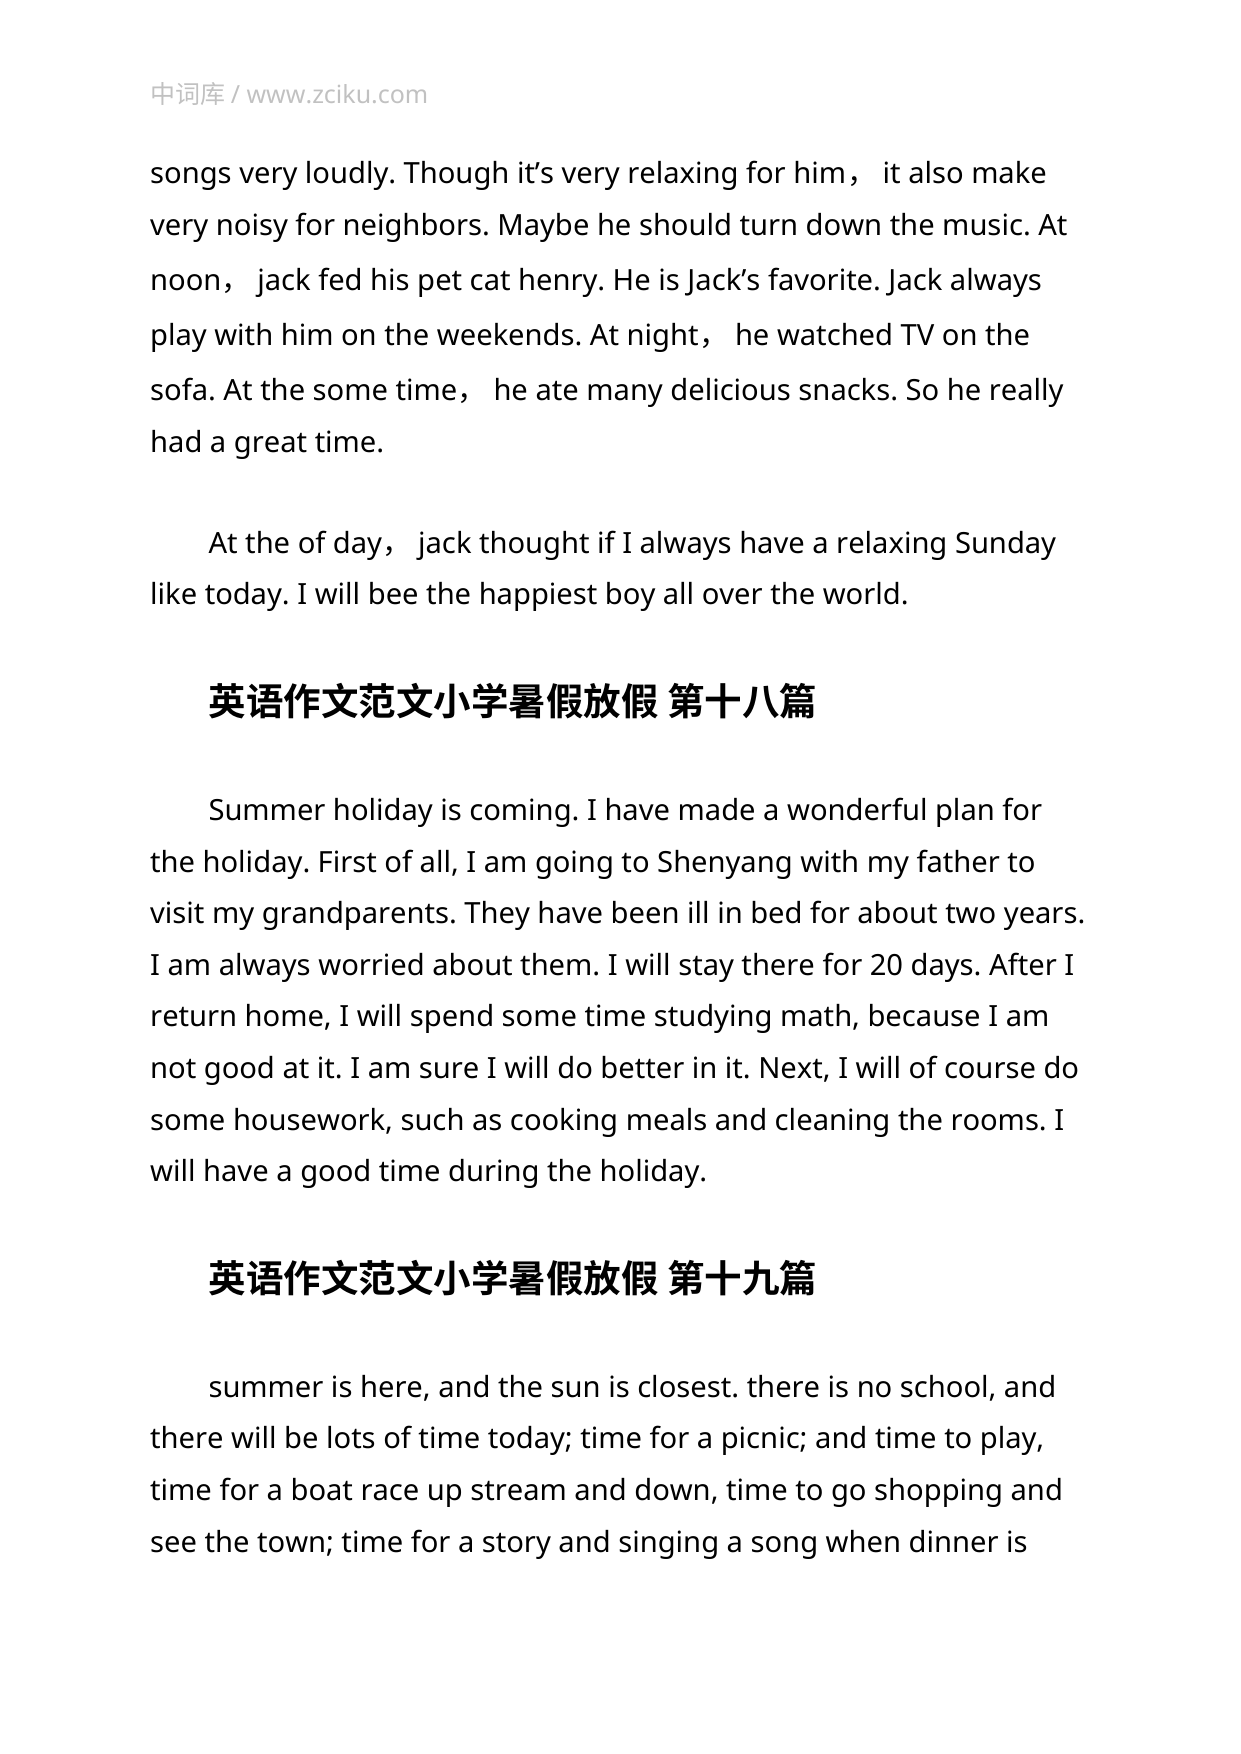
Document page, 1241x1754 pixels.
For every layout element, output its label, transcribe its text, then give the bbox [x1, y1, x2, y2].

text Summer holiday is coming. I have made a wonderful plan for the holiday. First of all, I am going to Shenyang with my father to visit my grandparents. They have been ill in bed for about two years. I am always worried about them. I will stay there for 20 days. After I return home, I will spend some time studying math, because I am not good at it. I am sure I will do better in it. Next, I will of course do some housework, such as cooking meals and cleaning the rooms. I will have a good time during the holiday. [150, 789, 1090, 1190]
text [150, 150, 1090, 461]
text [150, 1366, 1090, 1561]
text 英语作文范文小学暑假放假 第十九篇 [150, 1249, 1090, 1303]
text At the of day， jack thought if I always have a relaxing Sunday like today. I will bee the happiest boy all over the world. [150, 519, 1090, 613]
text 英语作文范文小学暑假放假 第十八篇 [150, 672, 1090, 726]
